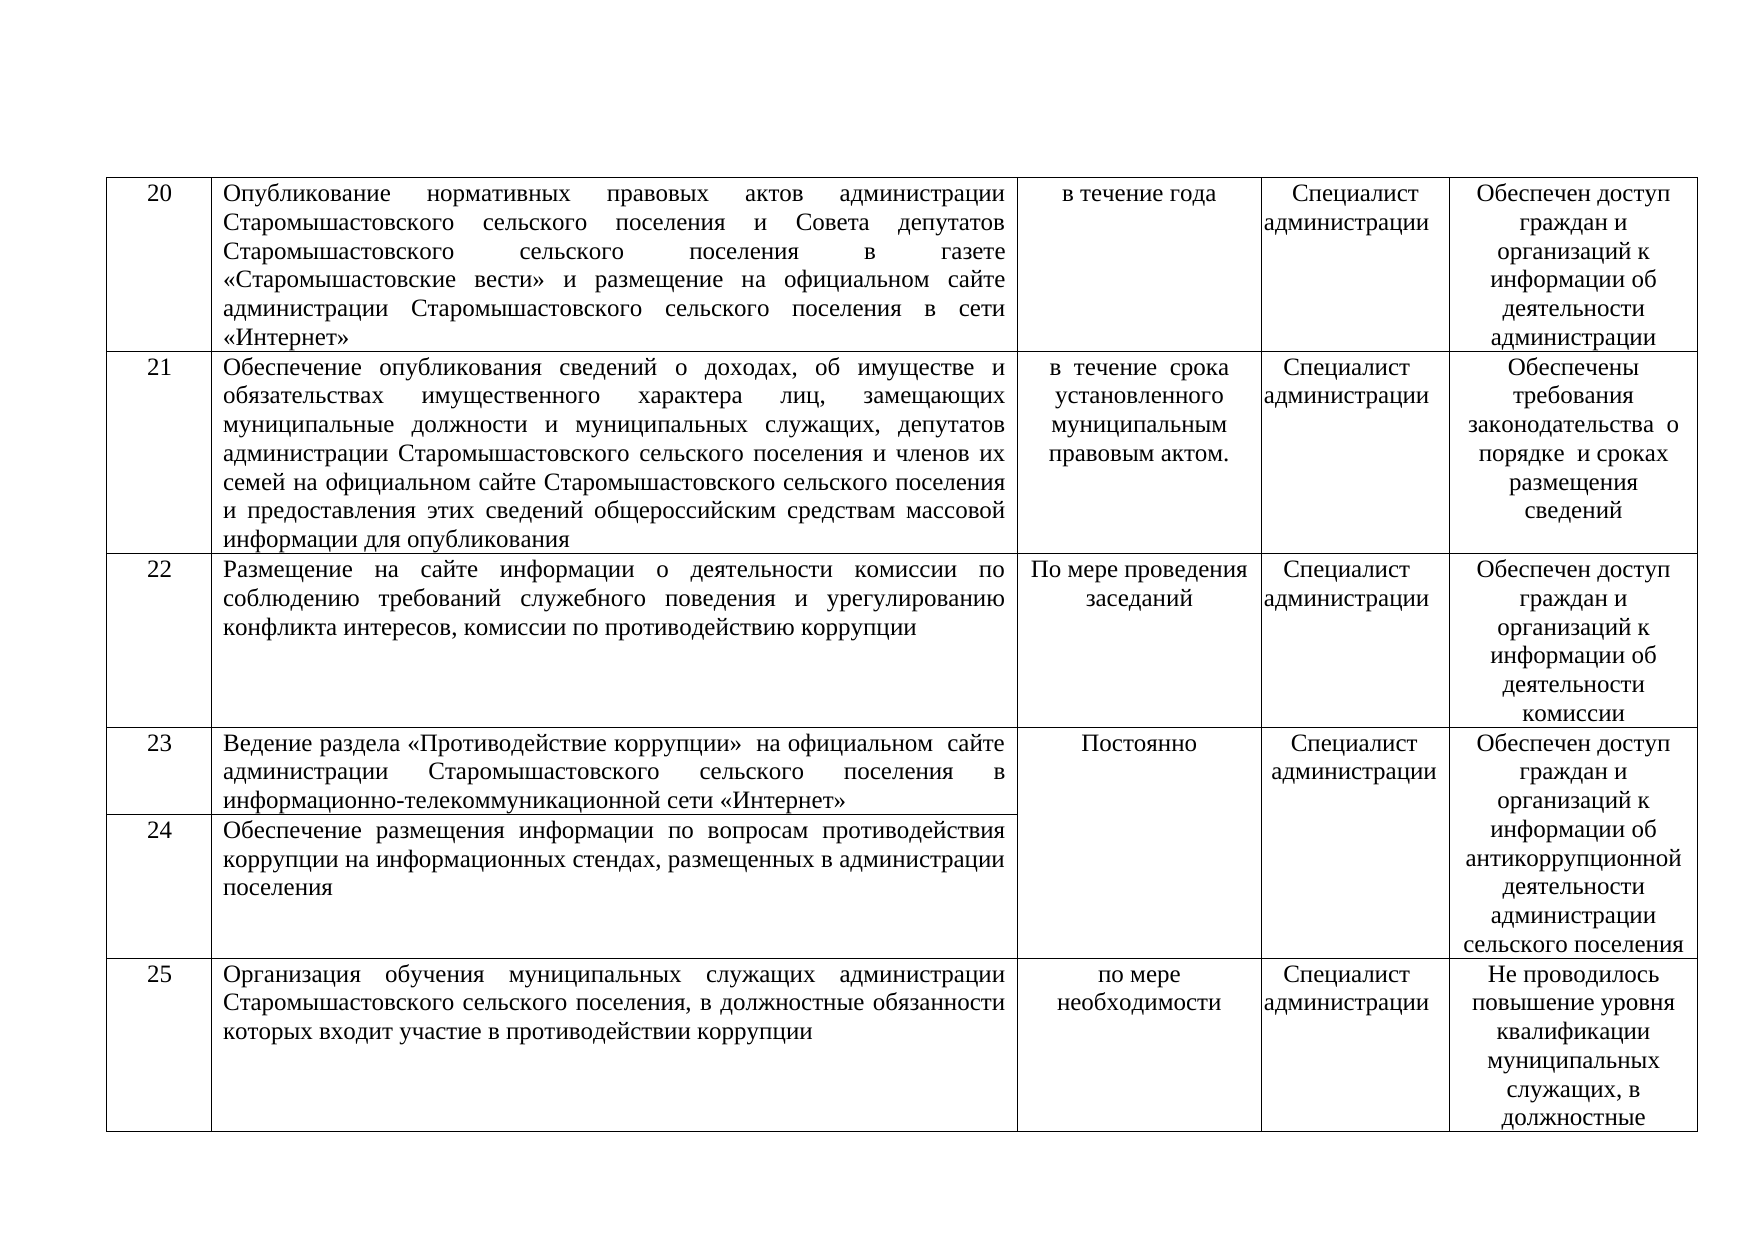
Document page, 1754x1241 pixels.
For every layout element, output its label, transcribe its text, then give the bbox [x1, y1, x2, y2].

table_cell Специалист администрации [1262, 178, 1449, 351]
table_cell 25 [107, 959, 211, 1131]
table_cell Постоянно [1018, 728, 1261, 958]
table_cell Специалист администрации [1262, 728, 1449, 958]
table_cell Обеспечен доступ граждан и организаций к информации об деятельности администрации [1450, 178, 1697, 351]
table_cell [1018, 959, 1261, 1131]
table_cell 23 [107, 728, 211, 814]
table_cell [212, 959, 1017, 1131]
table_cell 24 [107, 815, 211, 958]
table_cell Размещение на сайте информации о деятельности комиссии по соблюдению требований служебного поведения и урегулированию конфликта интересов, комиссии по противодействию коррупции [212, 554, 1017, 727]
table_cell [1262, 959, 1449, 1131]
table_cell Специалист администрации [1262, 554, 1449, 727]
table_cell Обеспечен доступ граждан и организаций к информации об деятельности комиссии [1450, 554, 1697, 727]
table_cell Обеспечен доступ граждан и организаций к информации об антикоррупционной деятельности администрации сельского поселения [1450, 728, 1697, 958]
table_cell в течение года [1018, 178, 1261, 351]
table_cell Специалист администрации [1262, 352, 1449, 553]
table_cell По мере проведения заседаний [1018, 554, 1261, 727]
table_cell Ведение раздела «Противодействие коррупции» на официальном сайте администрации Старомышастовского сельского поселения в информационно-телекоммуникационной сети «Интернет» [212, 728, 1017, 814]
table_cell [1450, 959, 1697, 1131]
table_cell Опубликование нормативных правовых актов администрации Старомышастовского сельского поселения и Совета депутатов Старомышастовского сельского поселения в газете «Старомышастовские вести» и размещение на официальном сайте администрации Старомышастовского сельского поселения в сети «Интернет» [212, 178, 1017, 351]
table_cell Обеспечены требования законодательства о порядке и сроках размещения сведений [1450, 352, 1697, 553]
table_cell 22 [107, 554, 211, 727]
table_cell 21 [107, 352, 211, 553]
table_cell Обеспечение опубликования сведений о доходах, об имуществе и обязательствах имущественного характера лиц, замещающих муниципальные должности и муниципальных служащих, депутатов администрации Старомышастовского сельского поселения и членов их семей на официальном сайте Старомышастовского сельского поселения и предоставления этих сведений общероссийским средствам массовой информации для опубликования [212, 352, 1017, 553]
table_cell в течение срока установленного муниципальным правовым актом. [1018, 352, 1261, 553]
table_cell Обеспечение размещения информации по вопросам противодействия коррупции на информационных стендах, размещенных в администрации поселения [212, 815, 1017, 958]
table_cell 20 [107, 178, 211, 351]
